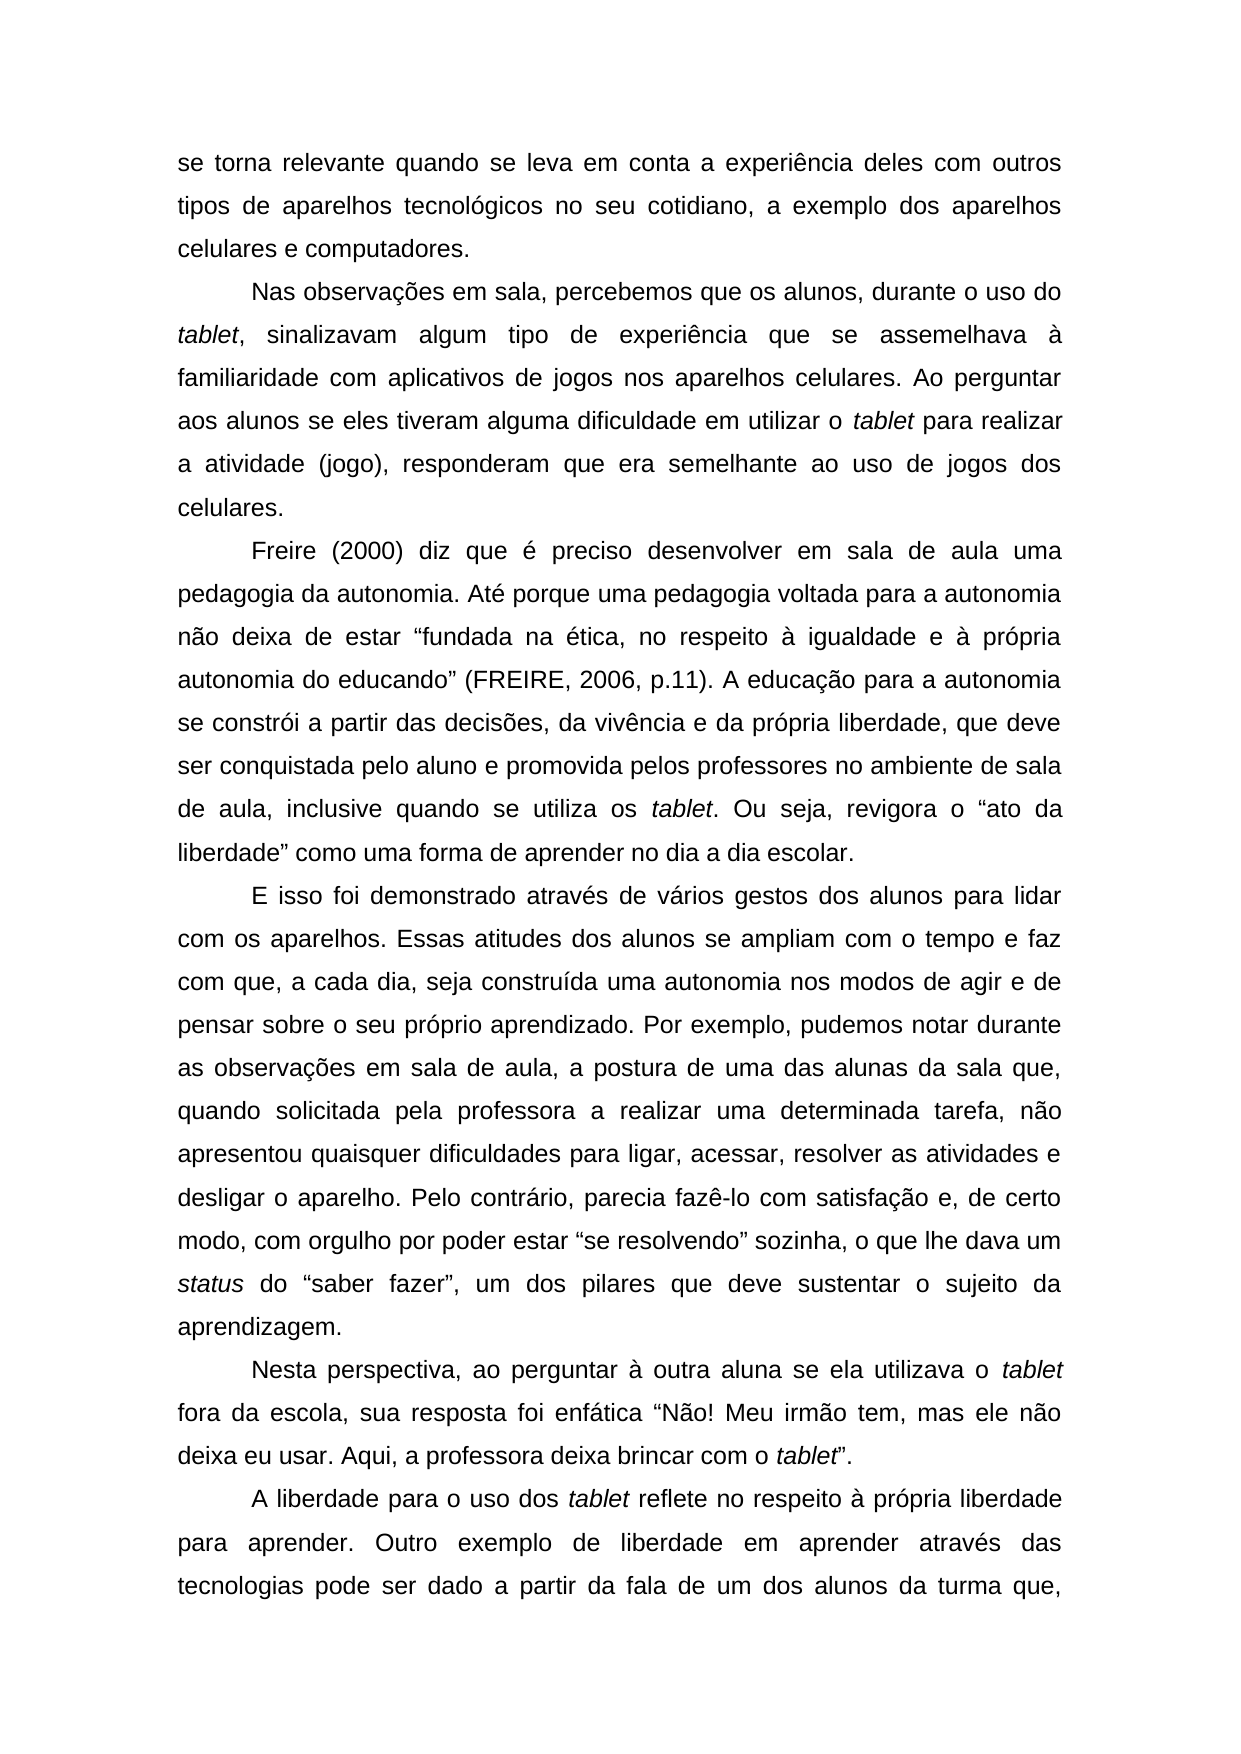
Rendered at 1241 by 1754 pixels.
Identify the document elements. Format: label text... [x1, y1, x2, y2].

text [177, 148, 1063, 263]
text Nesta perspectiva, ao perguntar à outra aluna se ela utilizava o tablet fora da escola, sua resposta foi enfática “Não! Meu irmão tem, mas ele não deixa eu usar. Aqui, a professora deixa brincar com o tablet”. [177, 1355, 1063, 1470]
text Freire (2000) diz que é preciso desenvolver em sala de aula uma pedagogia da autonomia. Até porque uma pedagogia voltada para a autonomia não deixa de estar “fundada na ética, no respeito à igualdade e à própria autonomia do educando” (FREIRE, 2006, p.11). A educação para a autonomia se constrói a partir das decisões, da vivência e da própria liberdade, que deve ser conquistada pelo aluno e promovida pelos professores no ambiente de sala de aula, inclusive quando se utiliza os tablet. Ou seja, revigora o “ato da liberdade” como uma forma de aprender no dia a dia escolar. [177, 536, 1063, 866]
text Nas observações em sala, percebemos que os alunos, durante o uso do tablet, sinalizavam algum tipo de experiência que se assemelhava à familiaridade com aplicativos de jogos nos aparelhos celulares. Ao perguntar aos alunos se eles tiveram alguma dificuldade em utilizar o tablet para realizar a atividade (jogo), responderam que era semelhante ao uso de jogos dos celulares. [177, 277, 1063, 521]
text E isso foi demonstrado através de vários gestos dos alunos para lidar com os aparelhos. Essas atitudes dos alunos se ampliam com o tempo e faz com que, a cada dia, seja construída uma autonomia nos modos de agir e de pensar sobre o seu próprio aprendizado. Por exemplo, pudemos notar durante as observações em sala de aula, a postura de uma das alunas da sala que, quando solicitada pela professora a realizar uma determinada tarefa, não apresentou quaisquer dificuldades para ligar, acessar, resolver as atividades e desligar o aparelho. Pelo contrário, parecia fazê-lo com satisfação e, de certo modo, com orgulho por poder estar “se resolvendo” sozinha, o que lhe dava um status do “saber fazer”, um dos pilares que deve sustentar o sujeito da aprendizagem. [177, 881, 1063, 1341]
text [177, 1484, 1063, 1599]
